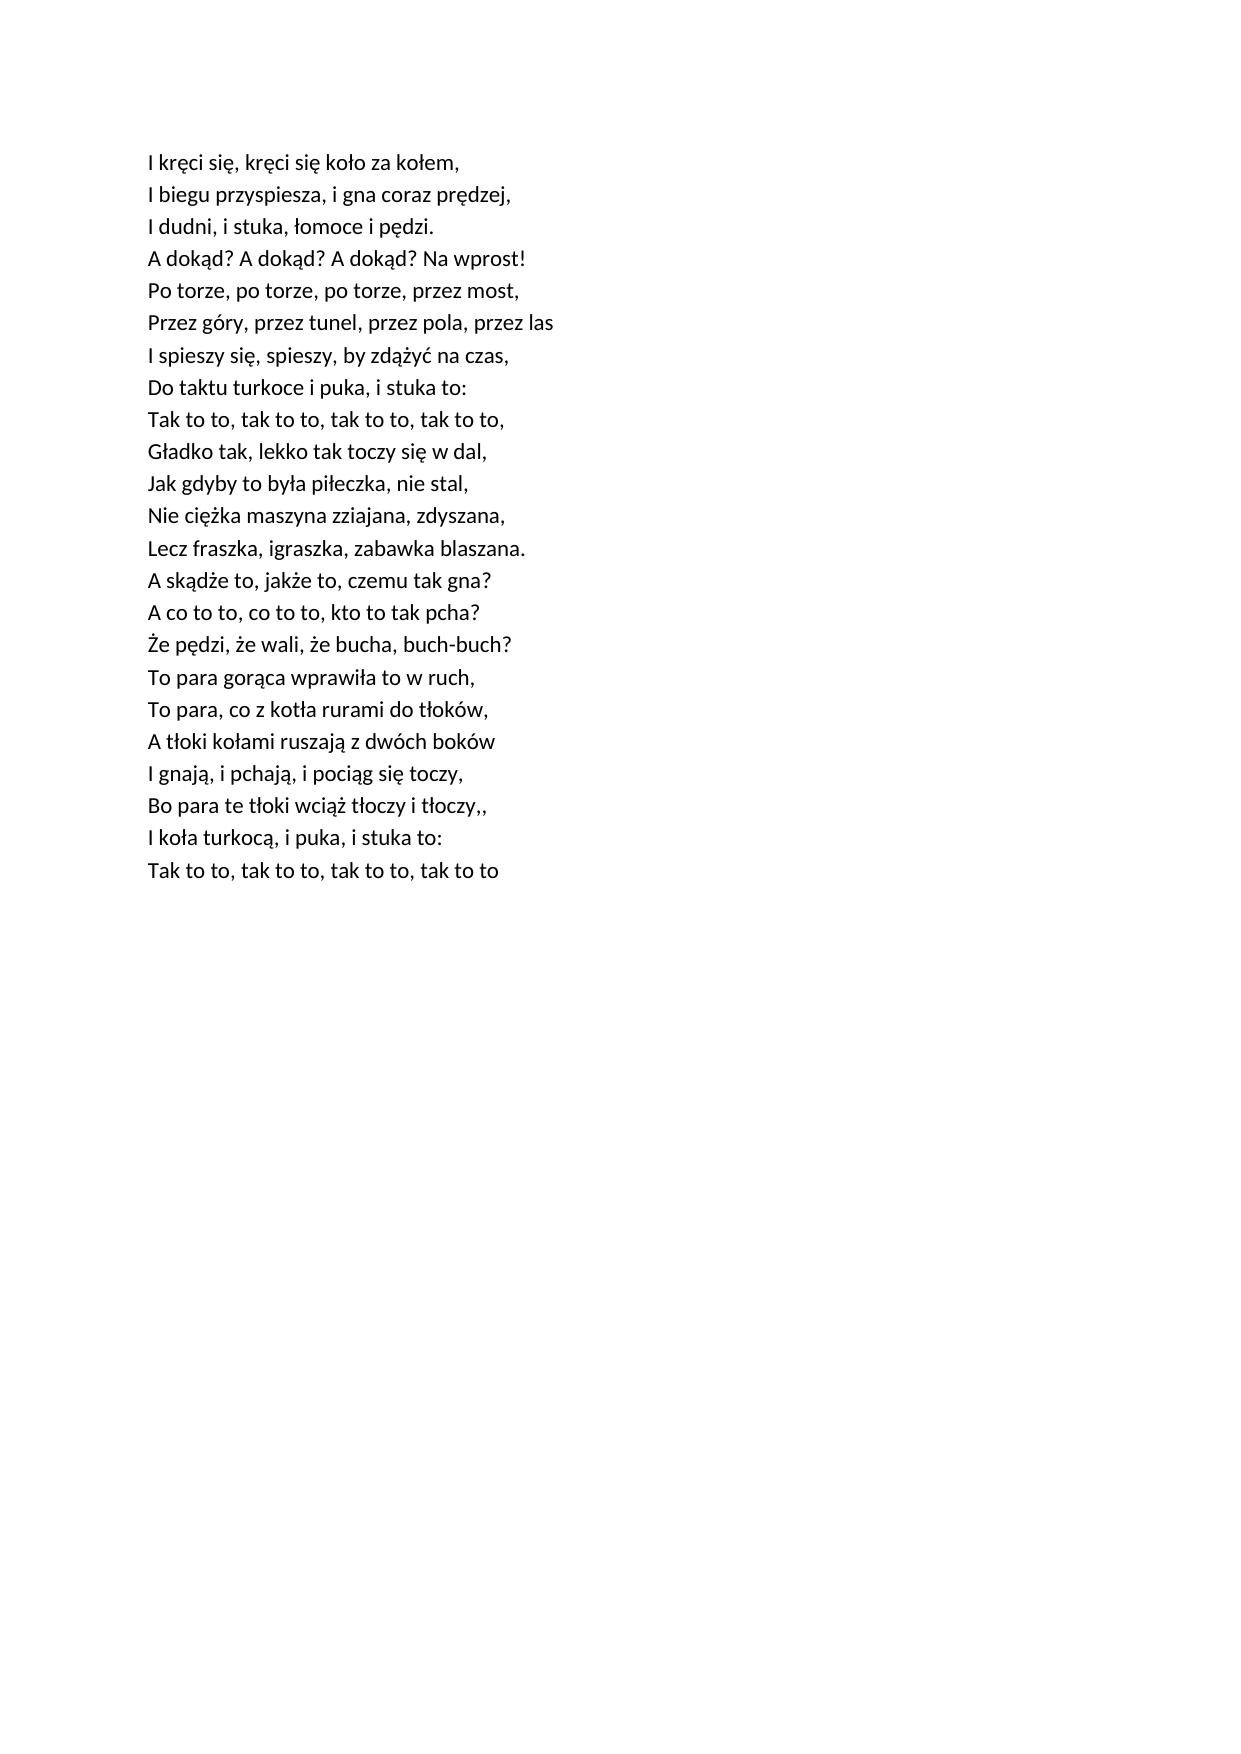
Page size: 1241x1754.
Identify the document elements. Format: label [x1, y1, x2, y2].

text [148, 148, 1093, 884]
